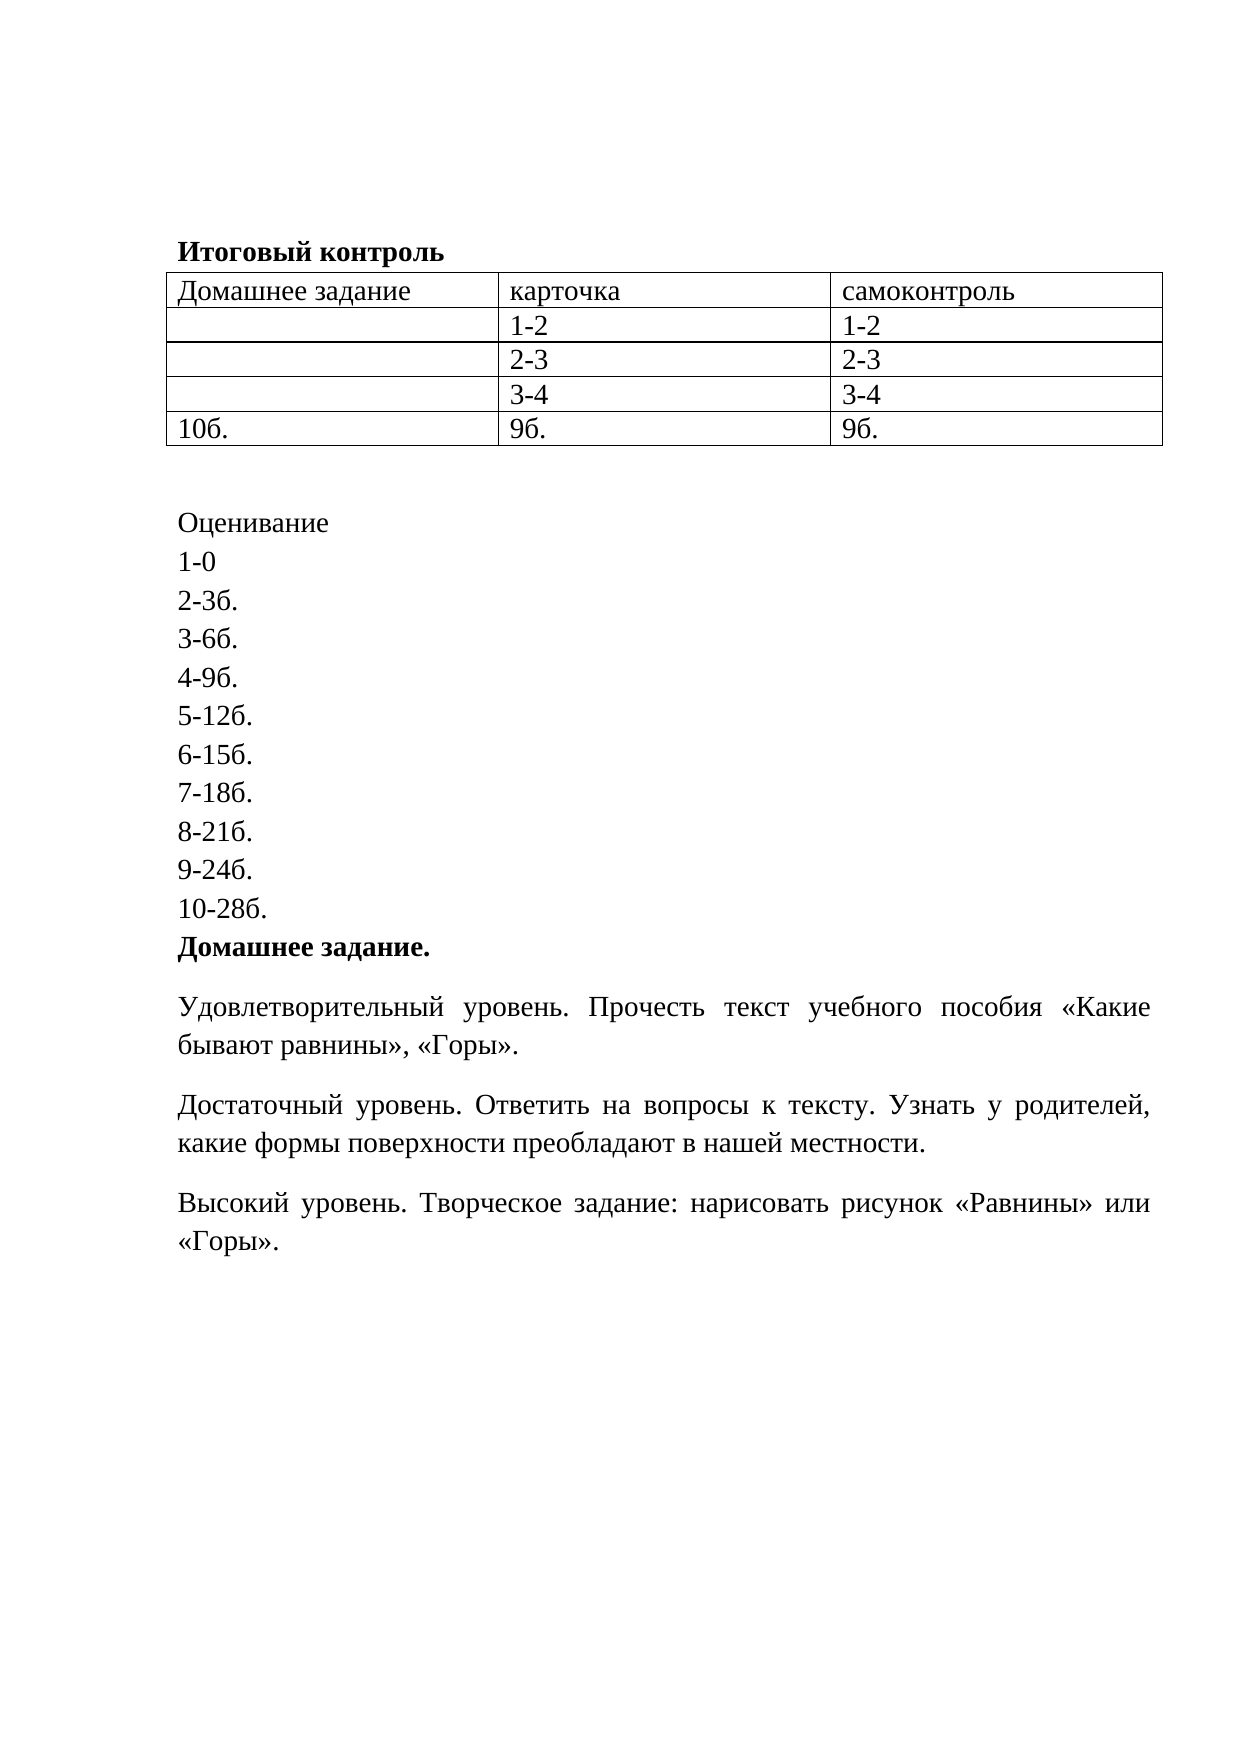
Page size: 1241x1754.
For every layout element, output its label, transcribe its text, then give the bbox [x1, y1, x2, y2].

table_cell 9б. [831, 412, 1162, 445]
text 8-21б. [177, 814, 1152, 847]
text 9-24б. [177, 852, 1152, 886]
table_cell 1-2 [831, 308, 1162, 341]
table_cell 3-4 [499, 377, 830, 411]
table_cell 2-3 [499, 343, 830, 376]
table_cell 10б. [167, 412, 498, 445]
table_cell [167, 377, 498, 411]
text Удовлетворительный уровень. Прочесть текст учебного пособия «Какие бывают равнины», «Горы». [177, 989, 1152, 1061]
table_cell 3-4 [831, 377, 1162, 411]
text 5-12б. [177, 698, 1152, 732]
text 7-18б. [177, 775, 1152, 809]
table_cell [167, 343, 498, 376]
table_cell 2-3 [831, 343, 1162, 376]
table_cell 1-2 [499, 308, 830, 341]
text 6-15б. [177, 737, 1152, 770]
text Высокий уровень. Творческое задание: нарисовать рисунок «Равнины» или «Горы». [177, 1185, 1152, 1257]
text Домашнее задание. [177, 929, 1152, 963]
text 10-28б. [177, 891, 1152, 924]
table_cell [167, 308, 498, 341]
text 3-6б. [177, 621, 1152, 655]
text 4-9б. [177, 660, 1152, 693]
table_header самоконтроль [831, 273, 1162, 307]
table_header карточка [499, 273, 830, 307]
table_header Домашнее задание [167, 273, 498, 307]
text Достаточный уровень. Ответить на вопросы к тексту. Узнать у родителей, какие формы поверхности преобладают в нашей местности. [177, 1087, 1152, 1159]
table_cell 9б. [499, 412, 830, 445]
text 1-0 [177, 544, 1152, 578]
text 2-3б. [177, 583, 1152, 616]
text Итоговый контроль [177, 234, 1152, 267]
text Оценивание [177, 506, 1152, 539]
